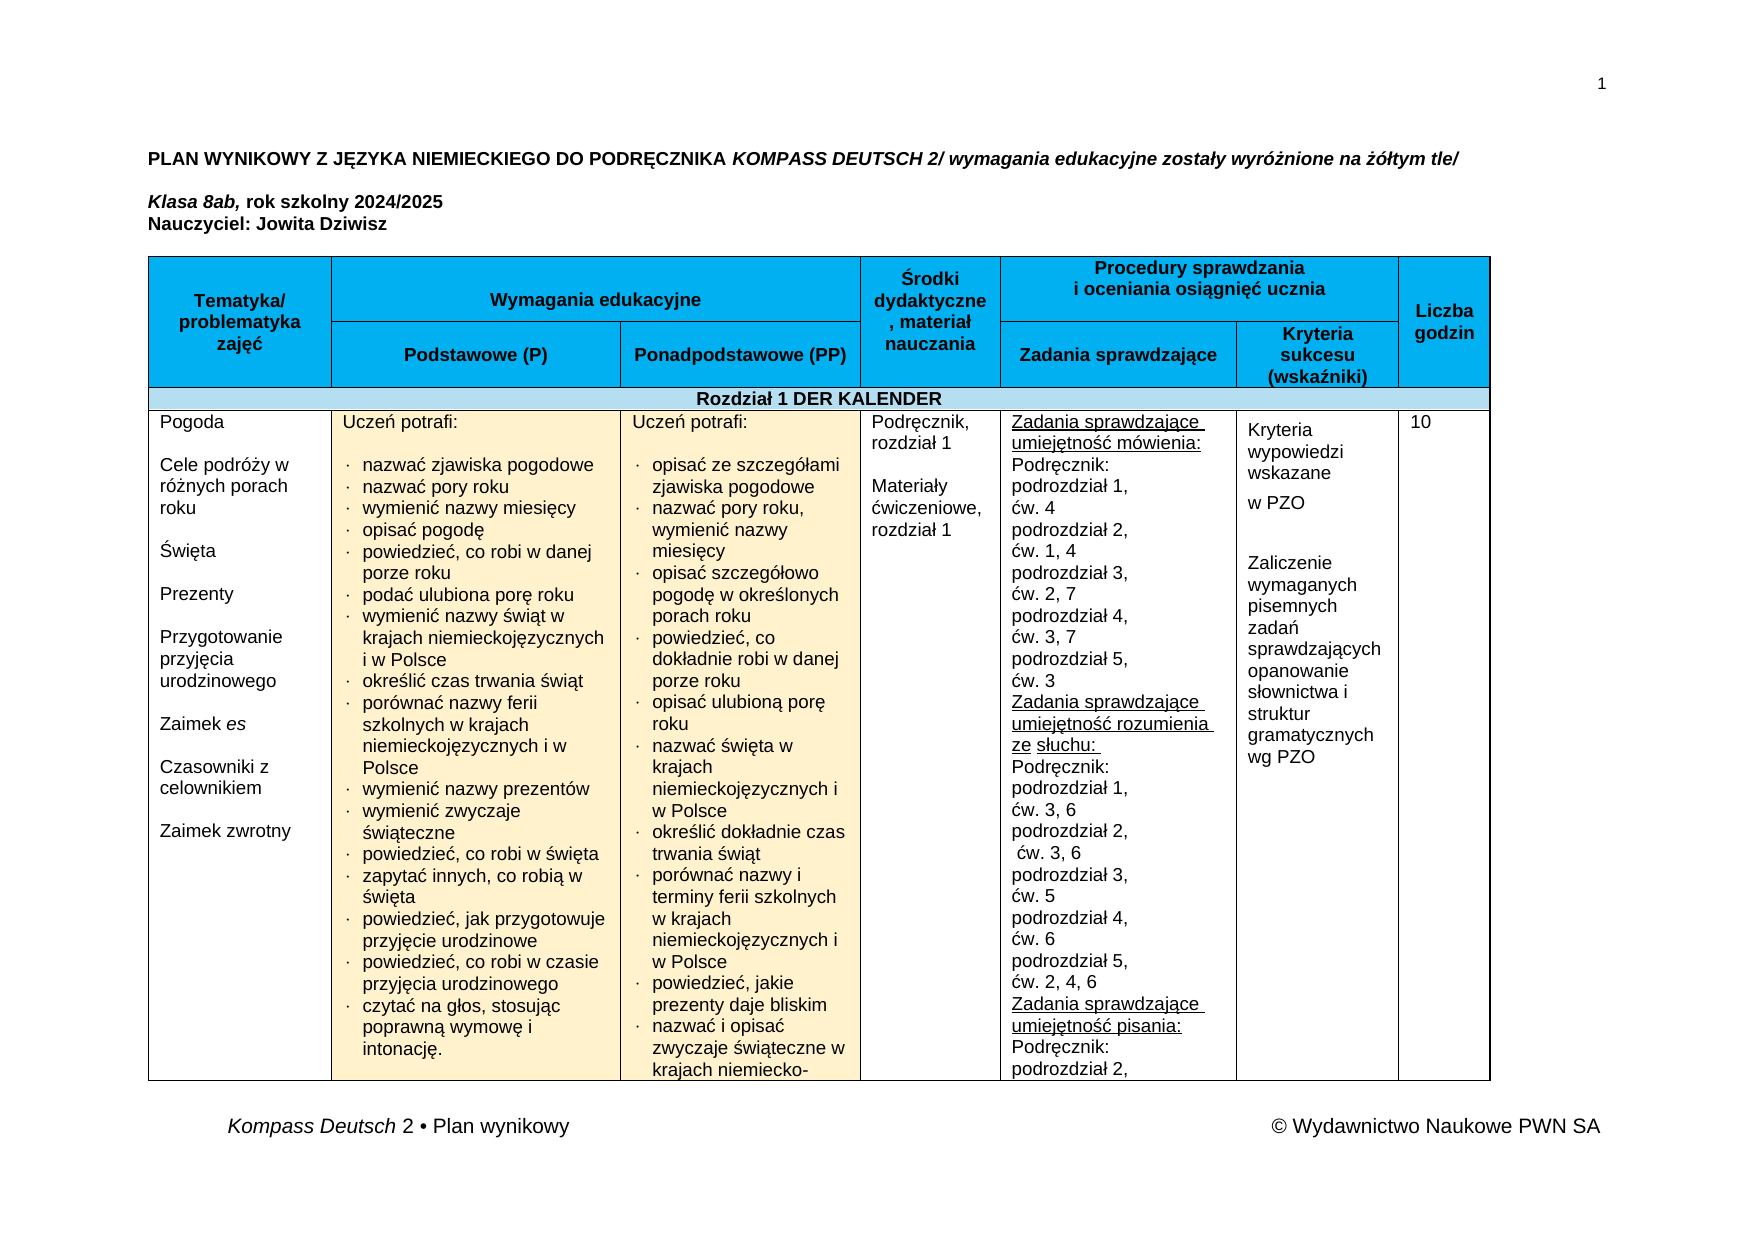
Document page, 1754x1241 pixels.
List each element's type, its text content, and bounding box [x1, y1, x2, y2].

table_cell Zadania sprawdzające [1001, 322, 1236, 387]
table_header Procedury sprawdzania i oceniania osiągnięć ucznia [1001, 257, 1398, 321]
text PLAN WYNIKOWY Z JĘZYKA NIEMIECKIEGO DO PODRĘCZNIKA KOMPASS DEUTSCH 2/ wymagania edukacyjne zostały wyróżnione na żółtym tle/ [148, 148, 1606, 169]
table_header Środki dydaktyczne, materiał nauczania [861, 257, 1000, 387]
table_cell Rozdział 1 DER KALENDER [149, 388, 1489, 409]
table_header Tematyka/ problematyka zajęć [149, 257, 331, 387]
table_cell 10 [1399, 411, 1489, 1080]
table_header Wymagania edukacyjne [332, 257, 860, 321]
table_cell Ponadpodstawowe (PP) [621, 322, 860, 387]
text Nauczyciel: Jowita Dziwisz [148, 212, 1606, 234]
text Klasa 8ab, rok szkolny 2024/2025 [148, 191, 1606, 212]
table_cell Kryteria sukcesu (wskaźniki) [1237, 322, 1398, 387]
table_cell Kryteria wypowiedzi wskazane w PZO Zaliczenie wymaganych pisemnych zadań sprawdzających opanowanie słownictwa i struktur gramatycznych wg PZO [1237, 411, 1398, 1080]
table_header Liczba godzin [1399, 257, 1489, 387]
table_cell Podstawowe (P) [332, 322, 620, 387]
table_cell Podręcznik, rozdział 1 Materiały ćwiczeniowe, rozdział 1 [861, 411, 1000, 1080]
